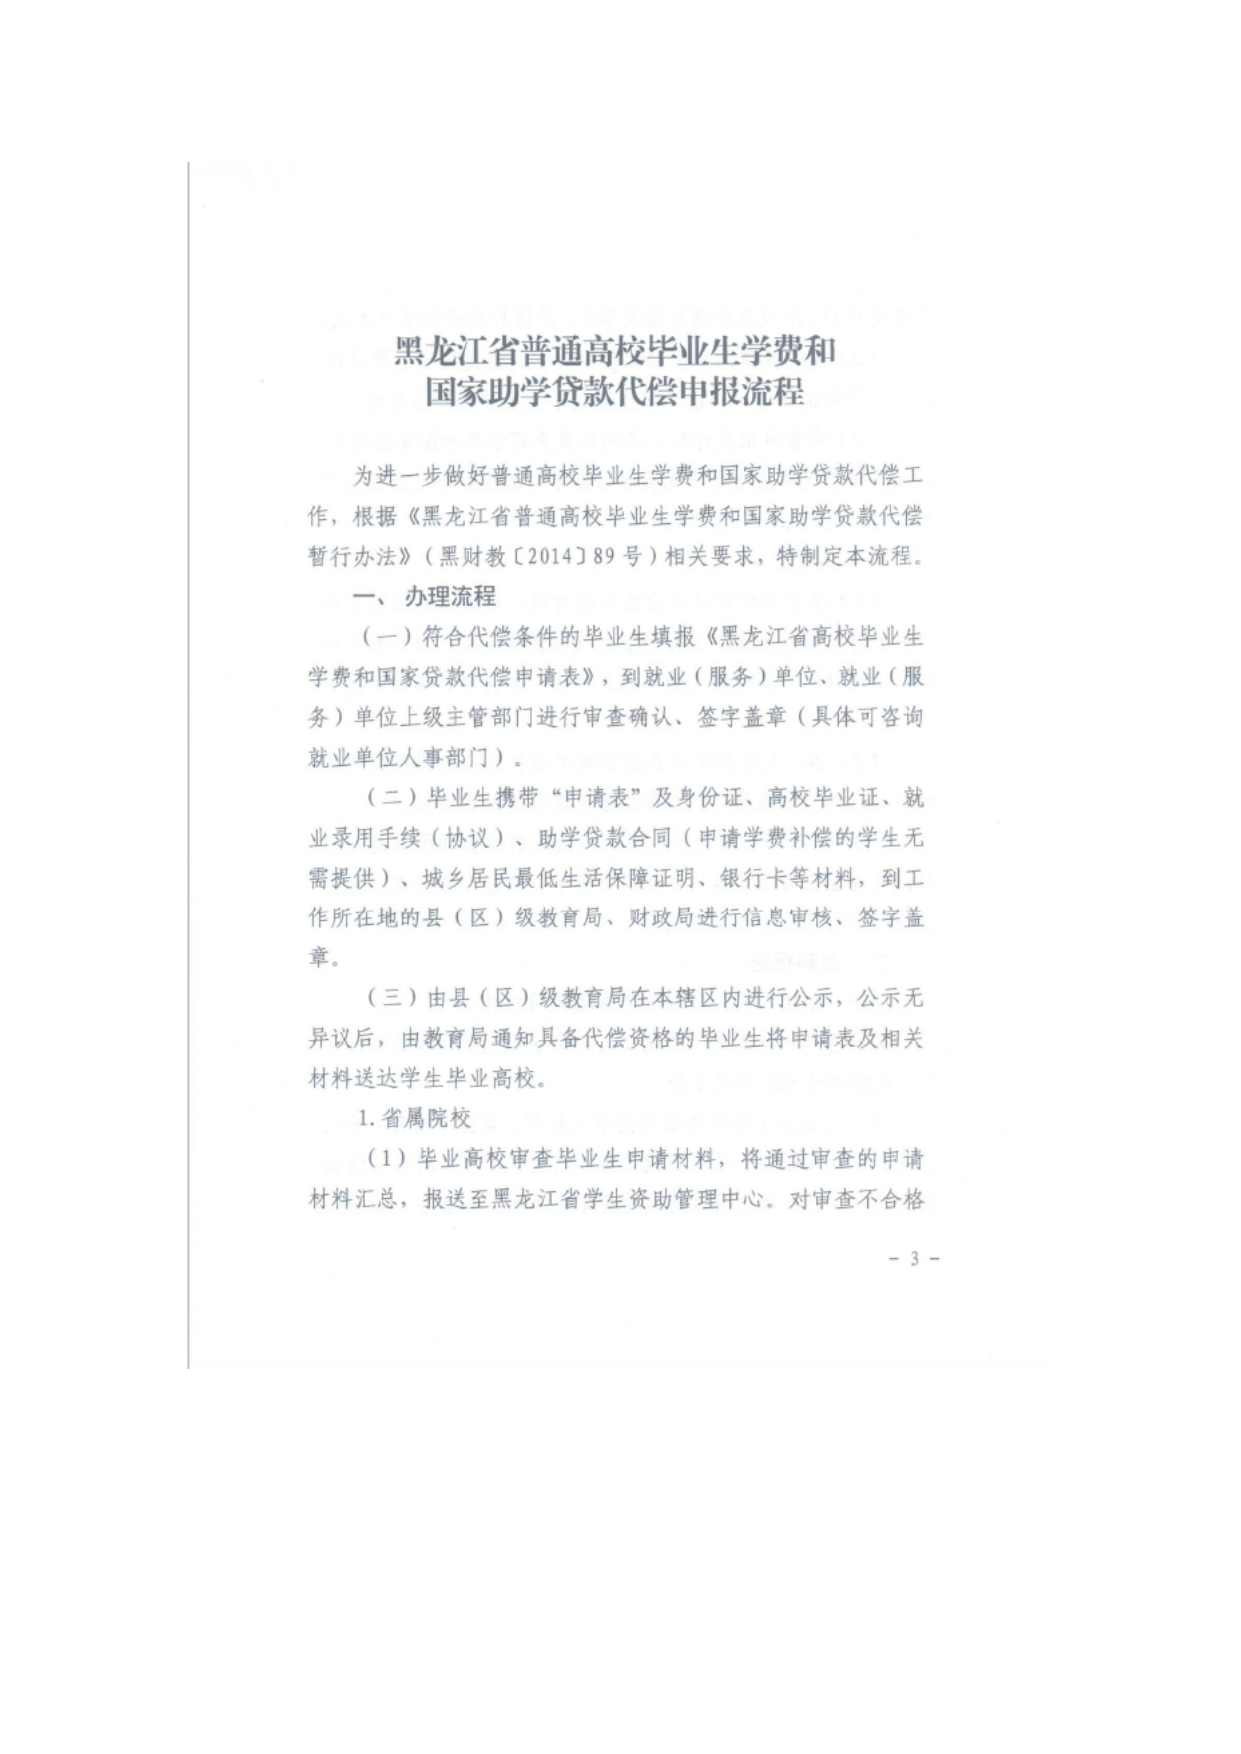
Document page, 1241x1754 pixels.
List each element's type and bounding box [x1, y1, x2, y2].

picture [187, 162, 1053, 1369]
